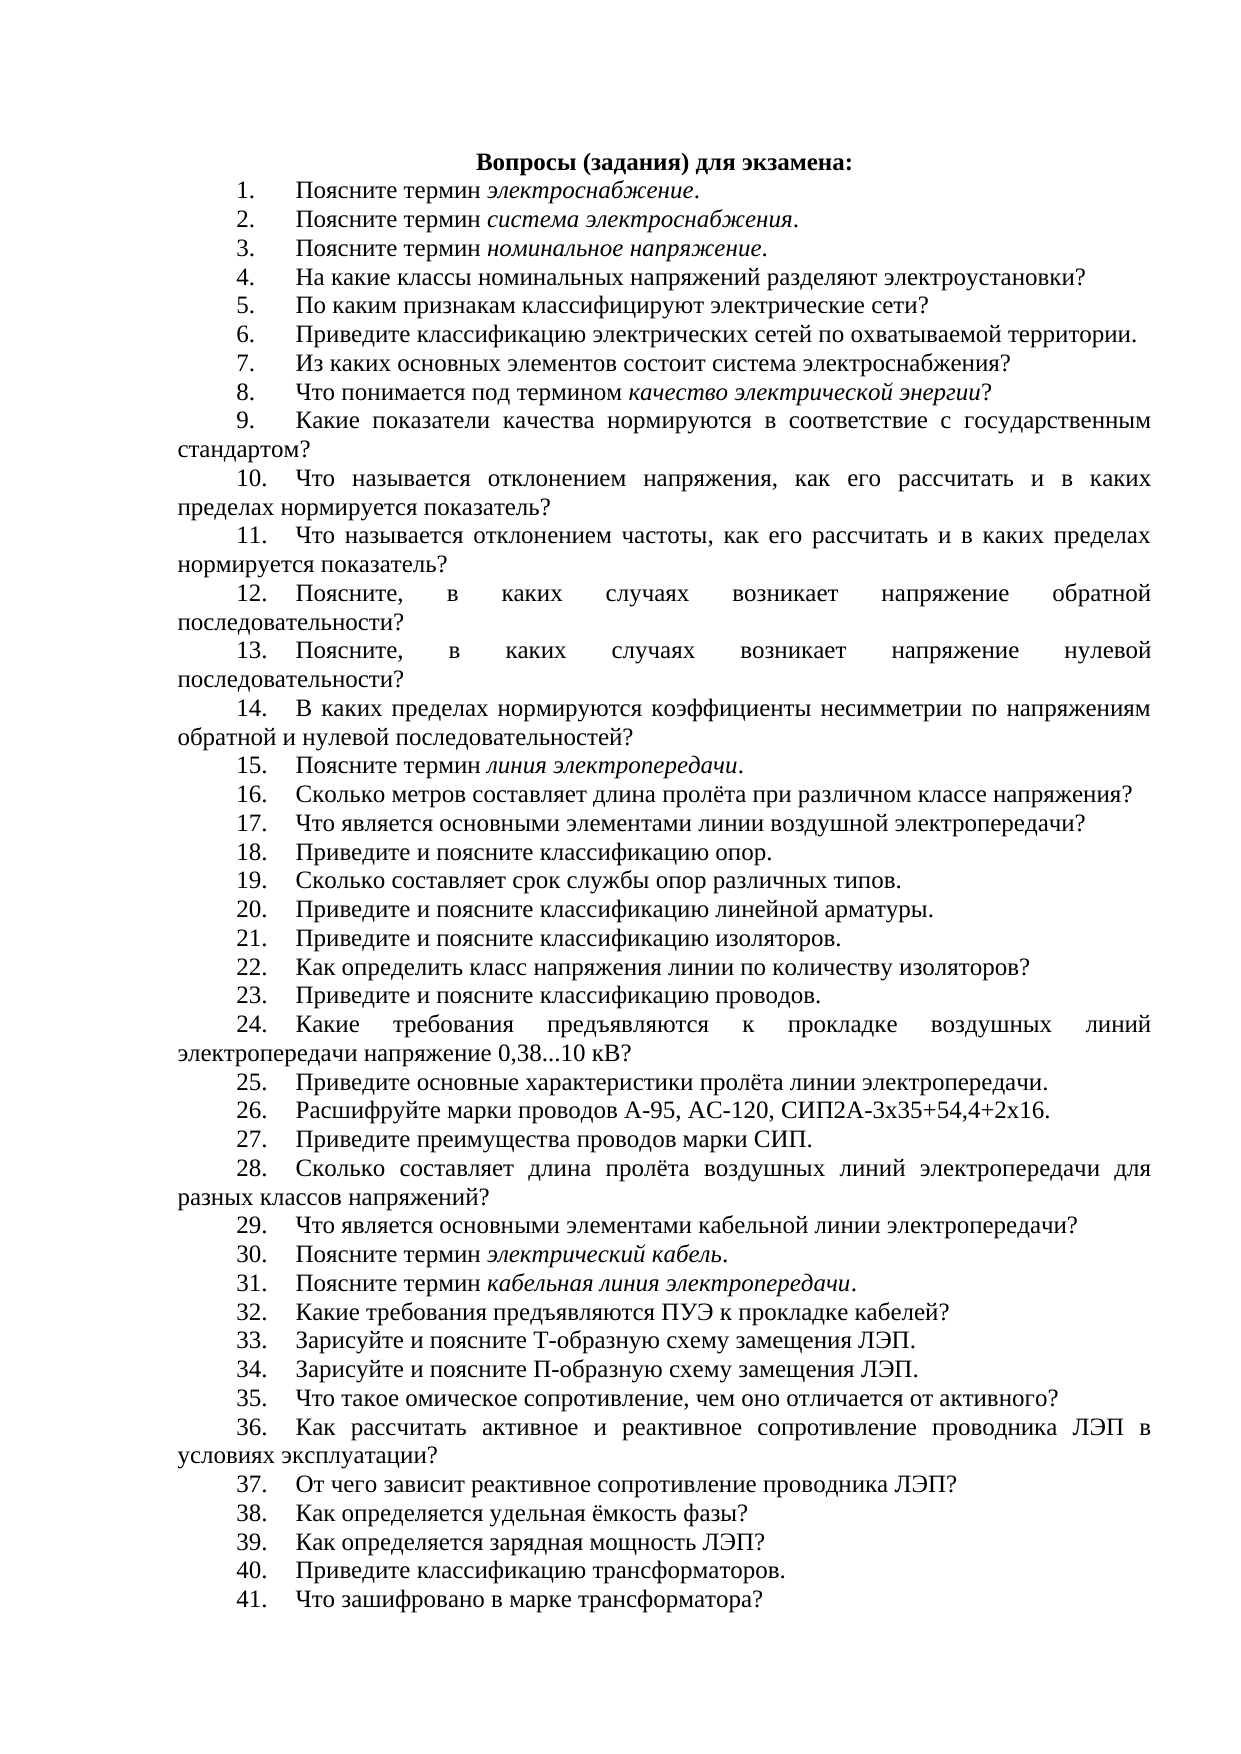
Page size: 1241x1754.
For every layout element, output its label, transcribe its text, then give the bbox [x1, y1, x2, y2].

list Что называется отклонением напряжения, как его рассчитать и в каких пределах нормируется показатель? [177, 463, 1152, 521]
list Приведите и поясните классификацию опор. [177, 837, 1152, 866]
list По каким признакам классифицируют электрические сети? [177, 291, 1152, 319]
text Вопросы (задания) для экзамена: [177, 147, 1152, 176]
list Как определяется удельная ёмкость фазы? [177, 1498, 1152, 1527]
list Из каких основных элементов состоит система электроснабжения? [177, 348, 1152, 377]
list Какие требования предъявляются к прокладке воздушных линий электропередачи напряжение 0,38...10 кВ? [177, 1009, 1152, 1067]
list Какие требования предъявляются ПУЭ к прокладке кабелей? [177, 1297, 1152, 1326]
list Что называется отклонением частоты, как его рассчитать и в каких пределах нормируется показатель? [177, 521, 1152, 578]
list Поясните, в каких случаях возникает напряжение обратной последовательности? [177, 578, 1152, 636]
list Приведите классификацию электрических сетей по охватываемой территории. [177, 319, 1152, 348]
list Поясните термин система электроснабжения. [177, 204, 1152, 233]
list В каких пределах нормируются коэффициенты несимметрии по напряжениям обратной и нулевой последовательностей? [177, 693, 1152, 751]
list Как определить класс напряжения линии по количеству изоляторов? [177, 952, 1152, 981]
list Приведите преимущества проводов марки СИП. [177, 1124, 1152, 1153]
list Как определяется зарядная мощность ЛЭП? [177, 1527, 1152, 1556]
list Приведите основные характеристики пролёта линии электропередачи. [177, 1067, 1152, 1096]
list Что является основными элементами линии воздушной электропередачи? [177, 808, 1152, 837]
list Поясните термин линия электропередачи. [177, 751, 1152, 779]
list Поясните термин кабельная линия электропередачи. [177, 1268, 1152, 1297]
list От чего зависит реактивное сопротивление проводника ЛЭП? [177, 1469, 1152, 1498]
list Сколько составляет длина пролёта воздушных линий электропередачи для разных классов напряжений? [177, 1153, 1152, 1211]
list Сколько метров составляет длина пролёта при различном классе напряжения? [177, 779, 1152, 808]
list Что понимается под термином качество электрической энергии? [177, 377, 1152, 406]
list На какие классы номинальных напряжений разделяют электроустановки? [177, 262, 1152, 291]
list Приведите и поясните классификацию проводов. [177, 981, 1152, 1009]
list Поясните, в каких случаях возникает напряжение нулевой последовательности? [177, 636, 1152, 693]
list Что зашифровано в марке трансформатора? [177, 1584, 1152, 1613]
list Как рассчитать активное и реактивное сопротивление проводника ЛЭП в условиях эксплуатации? [177, 1412, 1152, 1469]
list Поясните термин электрический кабель. [177, 1239, 1152, 1268]
list Расшифруйте марки проводов А-95, АС-120, СИП2А-3х35+54,4+2х16. [177, 1096, 1152, 1124]
list Приведите классификацию трансформаторов. [177, 1556, 1152, 1584]
list Что такое омическое сопротивление, чем оно отличается от активного? [177, 1383, 1152, 1412]
list Зарисуйте и поясните П-образную схему замещения ЛЭП. [177, 1354, 1152, 1383]
list Приведите и поясните классификацию изоляторов. [177, 923, 1152, 952]
list Поясните термин номинальное напряжение. [177, 233, 1152, 262]
list Какие показатели качества нормируются в соответствие с государственным стандартом? [177, 406, 1152, 463]
list Приведите и поясните классификацию линейной арматуры. [177, 894, 1152, 923]
list Зарисуйте и поясните Т-образную схему замещения ЛЭП. [177, 1326, 1152, 1354]
list Сколько составляет срок службы опор различных типов. [177, 866, 1152, 894]
list Поясните термин электроснабжение. [177, 176, 1152, 204]
list Что является основными элементами кабельной линии электропередачи? [177, 1211, 1152, 1239]
